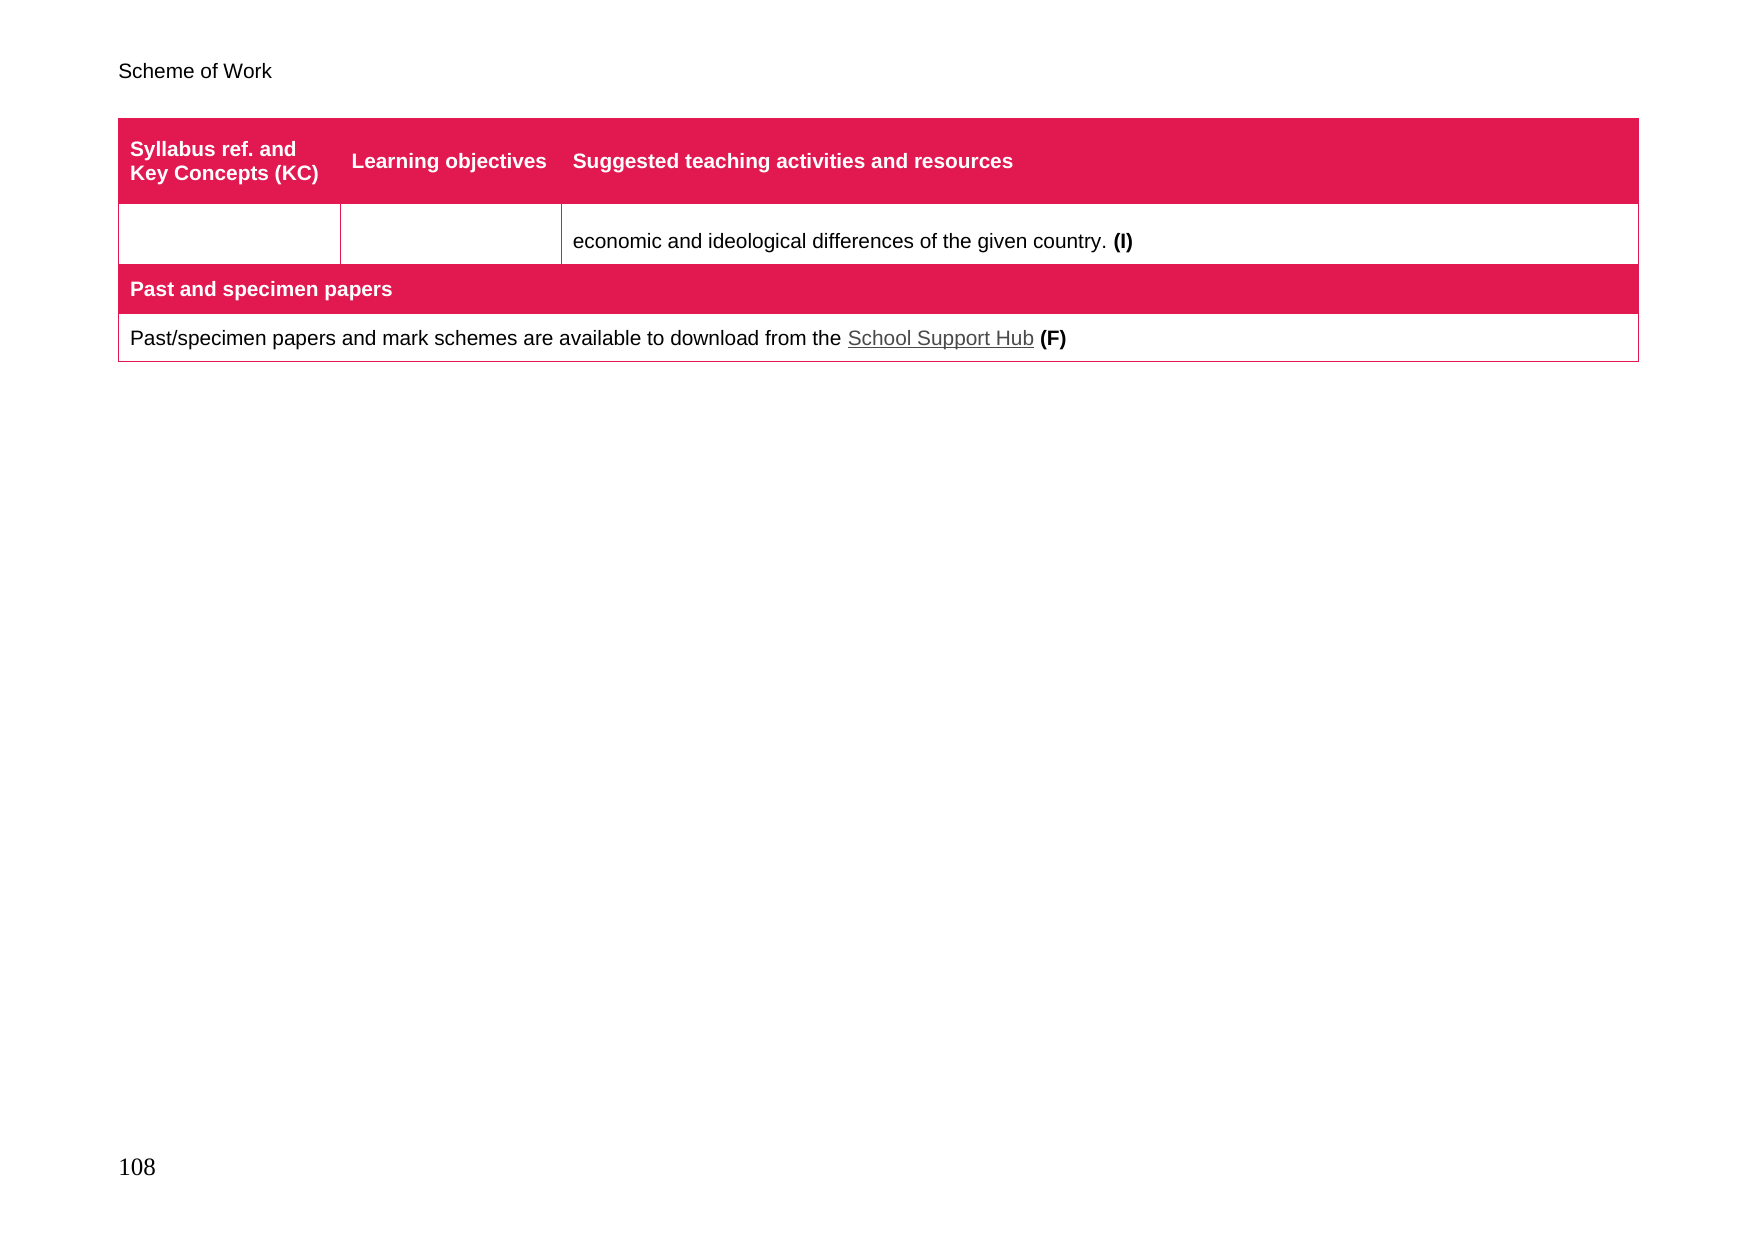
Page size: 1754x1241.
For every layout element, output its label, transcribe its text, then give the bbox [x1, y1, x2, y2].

table_header Suggested teaching activities and resources [562, 119, 1638, 203]
table_header Learning objectives [341, 119, 561, 203]
table_header Syllabus ref. and Key Concepts (KC) [119, 119, 340, 203]
table_cell Past/specimen papers and mark schemes are available to download from the School Support Hub (F) [119, 314, 1638, 361]
table_cell Past and specimen papers [119, 265, 1638, 313]
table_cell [562, 204, 1638, 264]
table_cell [119, 204, 340, 264]
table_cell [341, 204, 561, 264]
